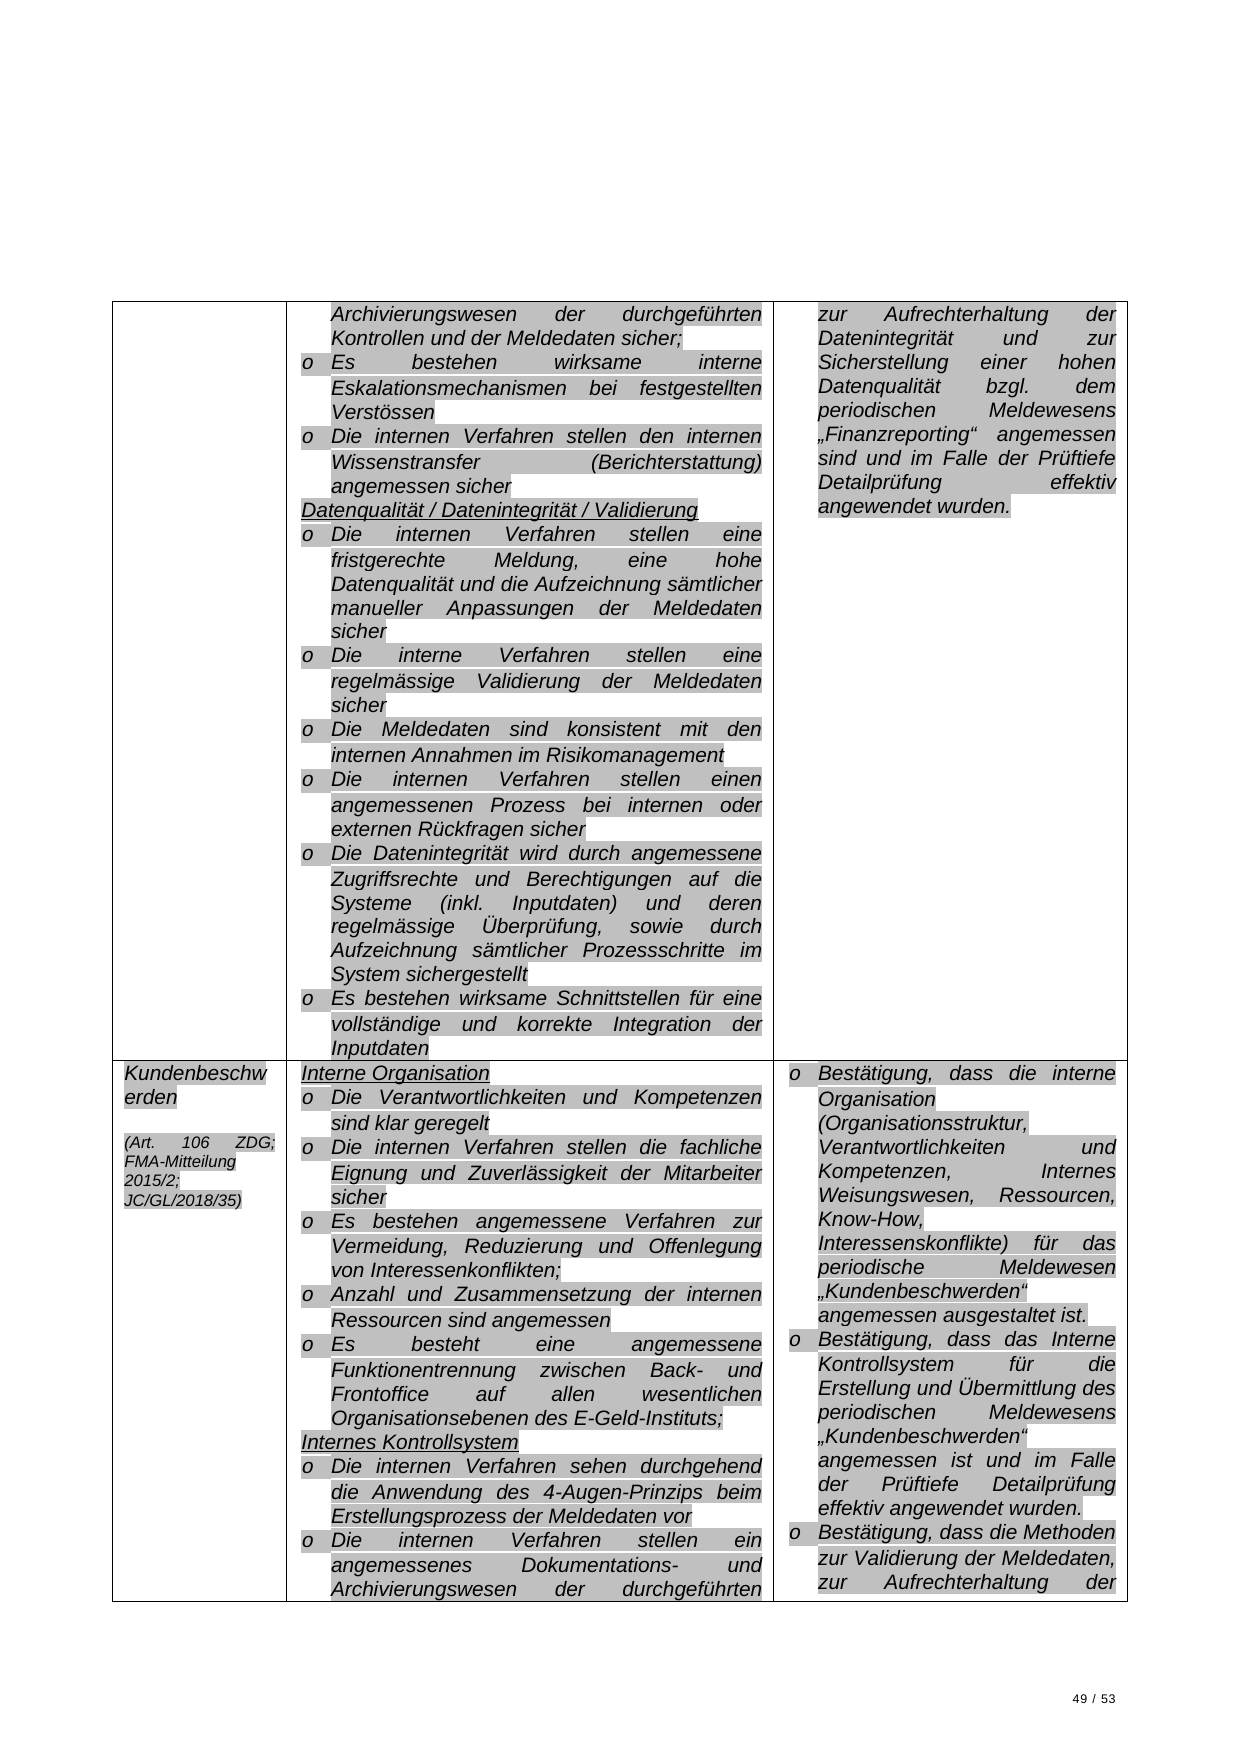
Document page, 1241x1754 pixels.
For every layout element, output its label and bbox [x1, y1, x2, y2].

table_cell [113, 1061, 286, 1601]
table_cell [774, 1061, 1127, 1601]
table_cell [774, 302, 1127, 1060]
table_cell [113, 302, 286, 1060]
table_cell [287, 302, 773, 1060]
table_cell [287, 1061, 773, 1601]
